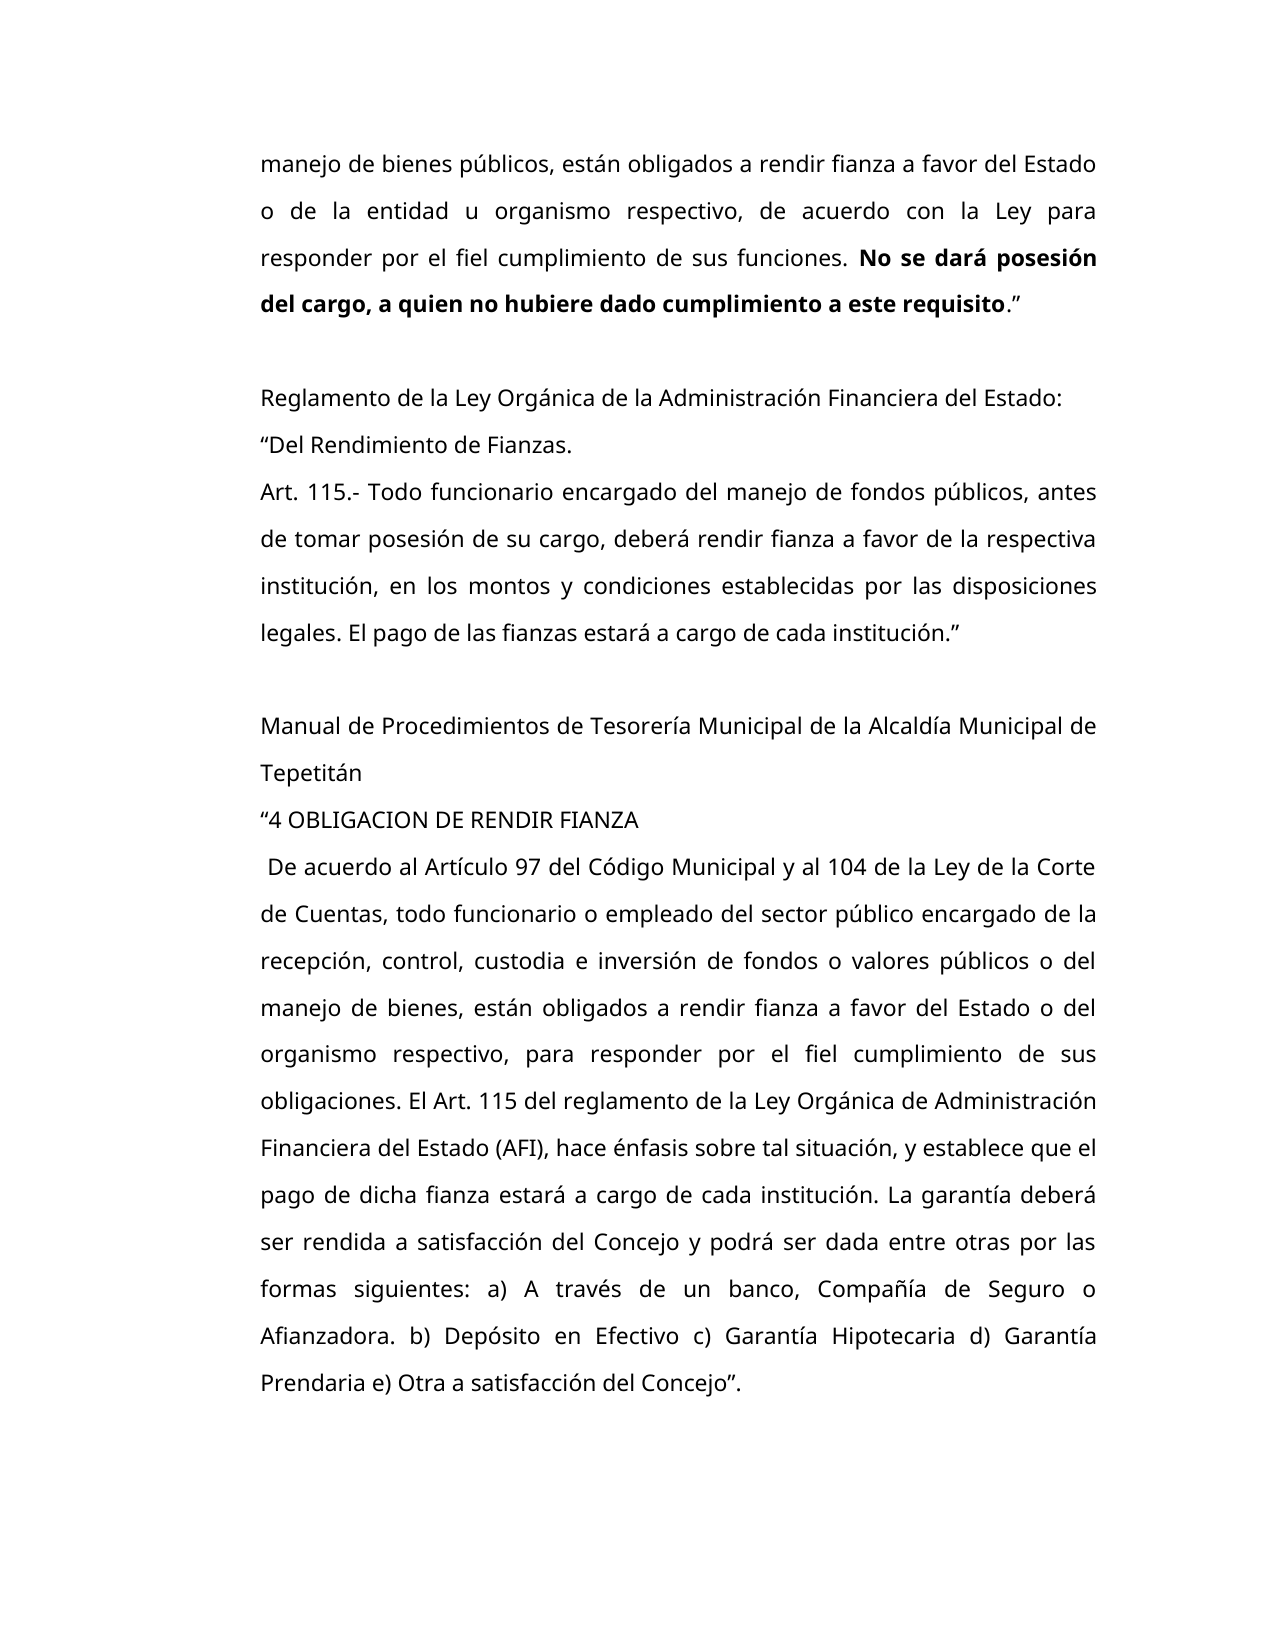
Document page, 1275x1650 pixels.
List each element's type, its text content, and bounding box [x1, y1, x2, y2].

list Reglamento de la Ley Orgánica de la Administración Financiera del Estado: [260, 382, 1098, 413]
list De acuerdo al Artículo 97 del Código Municipal y al 104 de la Ley de la Corte de Cuentas, todo funcionario o empleado del sector público encargado de la recepción, control, custodia e inversión de fondos o valores públicos o del manejo de bienes, están obligados a rendir fianza a favor del Estado o del organismo respectivo, para responder por el fiel cumplimiento de sus obligaciones. El Art. 115 del reglamento de la Ley Orgánica de Administración Financiera del Estado (AFI), hace énfasis sobre tal situación, y establece que el pago de dicha fianza estará a cargo de cada institución. La garantía deberá ser rendida a satisfacción del Concejo y podrá ser dada entre otras por las formas siguientes: a) A través de un banco, Compañía de Seguro o Afianzadora. b) Depósito en Efectivo c) Garantía Hipotecaria d) Garantía Prendaria e) Otra a satisfacción del Concejo”. [260, 851, 1098, 1398]
list Manual de Procedimientos de Tesorería Municipal de la Alcaldía Municipal de Tepetitán [260, 710, 1098, 788]
list “4 OBLIGACION DE RENDIR FIANZA [260, 804, 1098, 835]
list Art. 115.- Todo funcionario encargado del manejo de fondos públicos, antes de tomar posesión de su cargo, deberá rendir fianza a favor de la respectiva institución, en los montos y condiciones establecidas por las disposiciones legales. El pago de las fianzas estará a cargo de cada institución.” [260, 476, 1098, 648]
list “Del Rendimiento de Fianzas. [260, 429, 1098, 460]
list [260, 148, 1098, 319]
